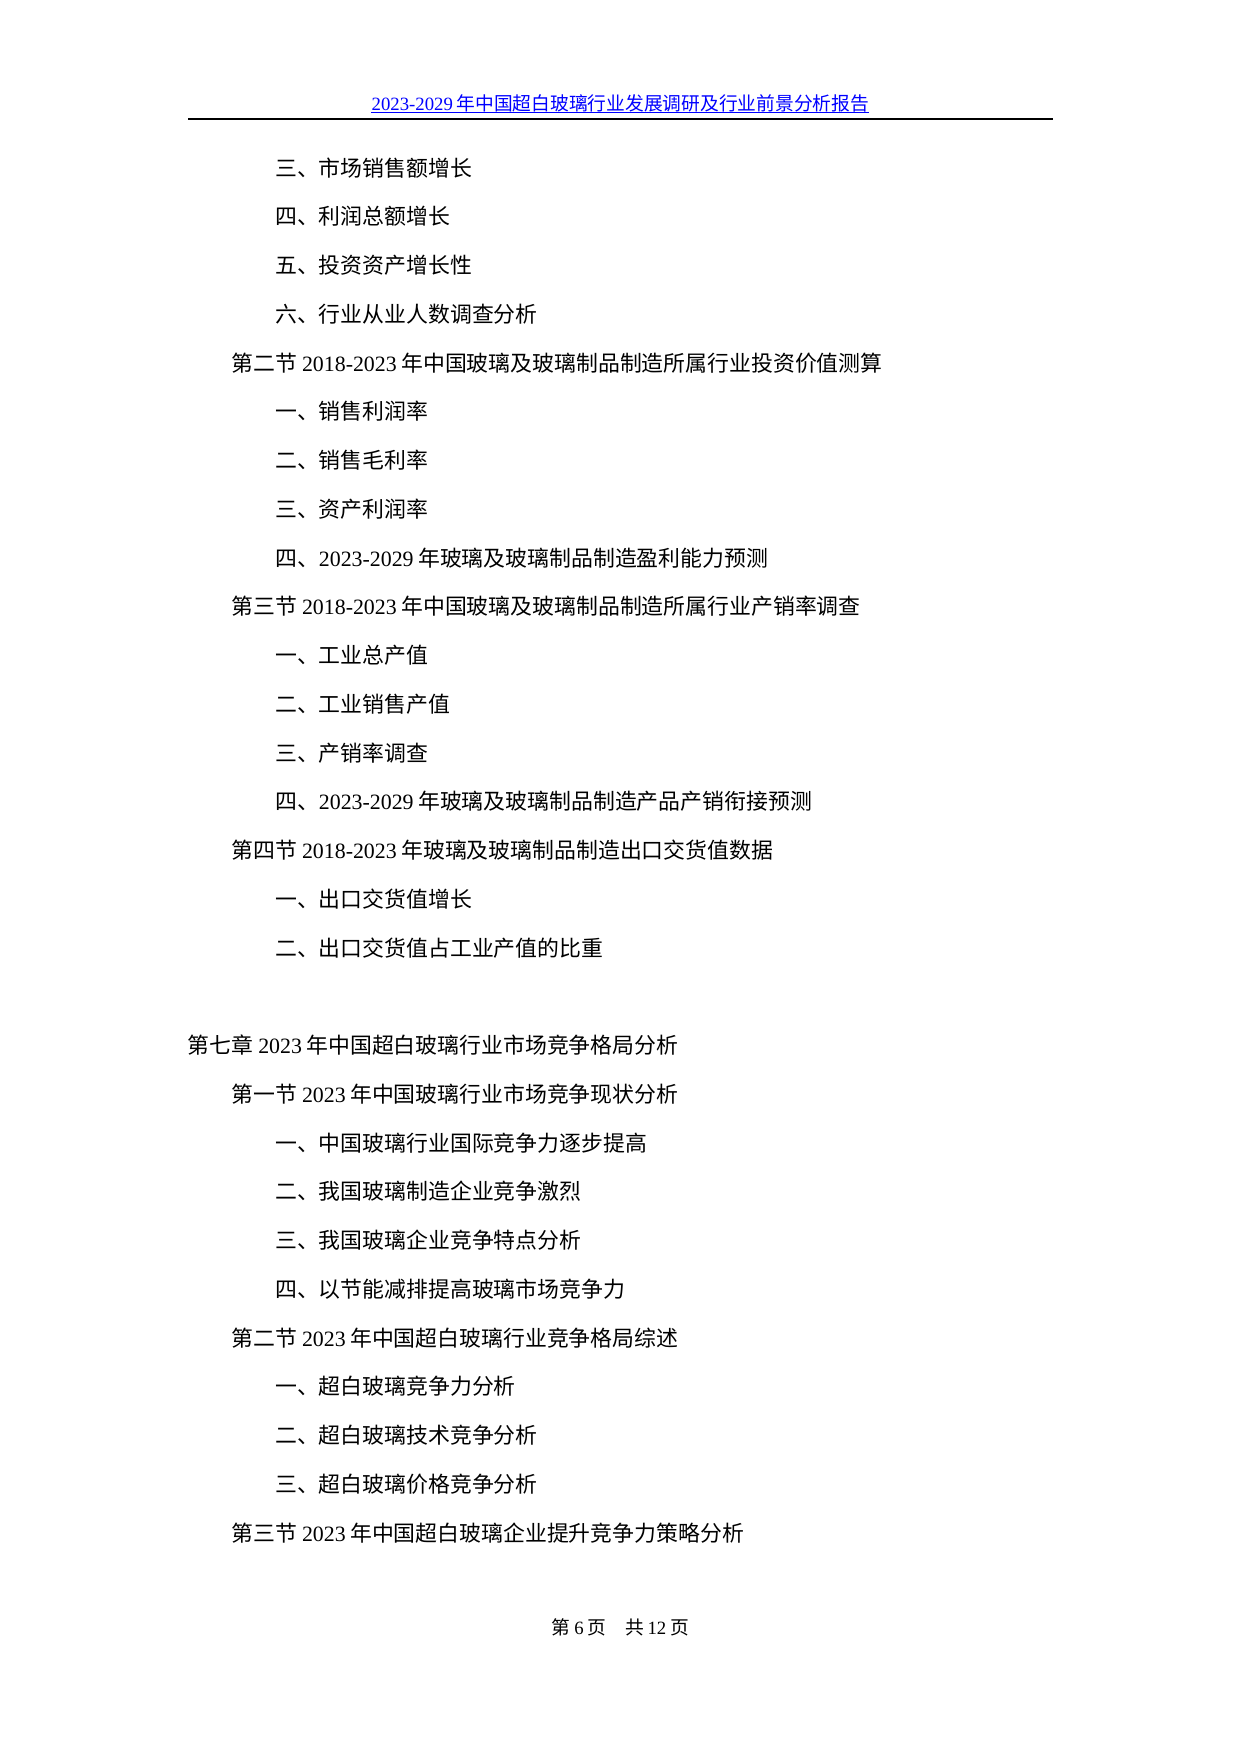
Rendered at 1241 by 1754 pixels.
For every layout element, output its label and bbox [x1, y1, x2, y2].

text [187, 150, 1053, 1548]
